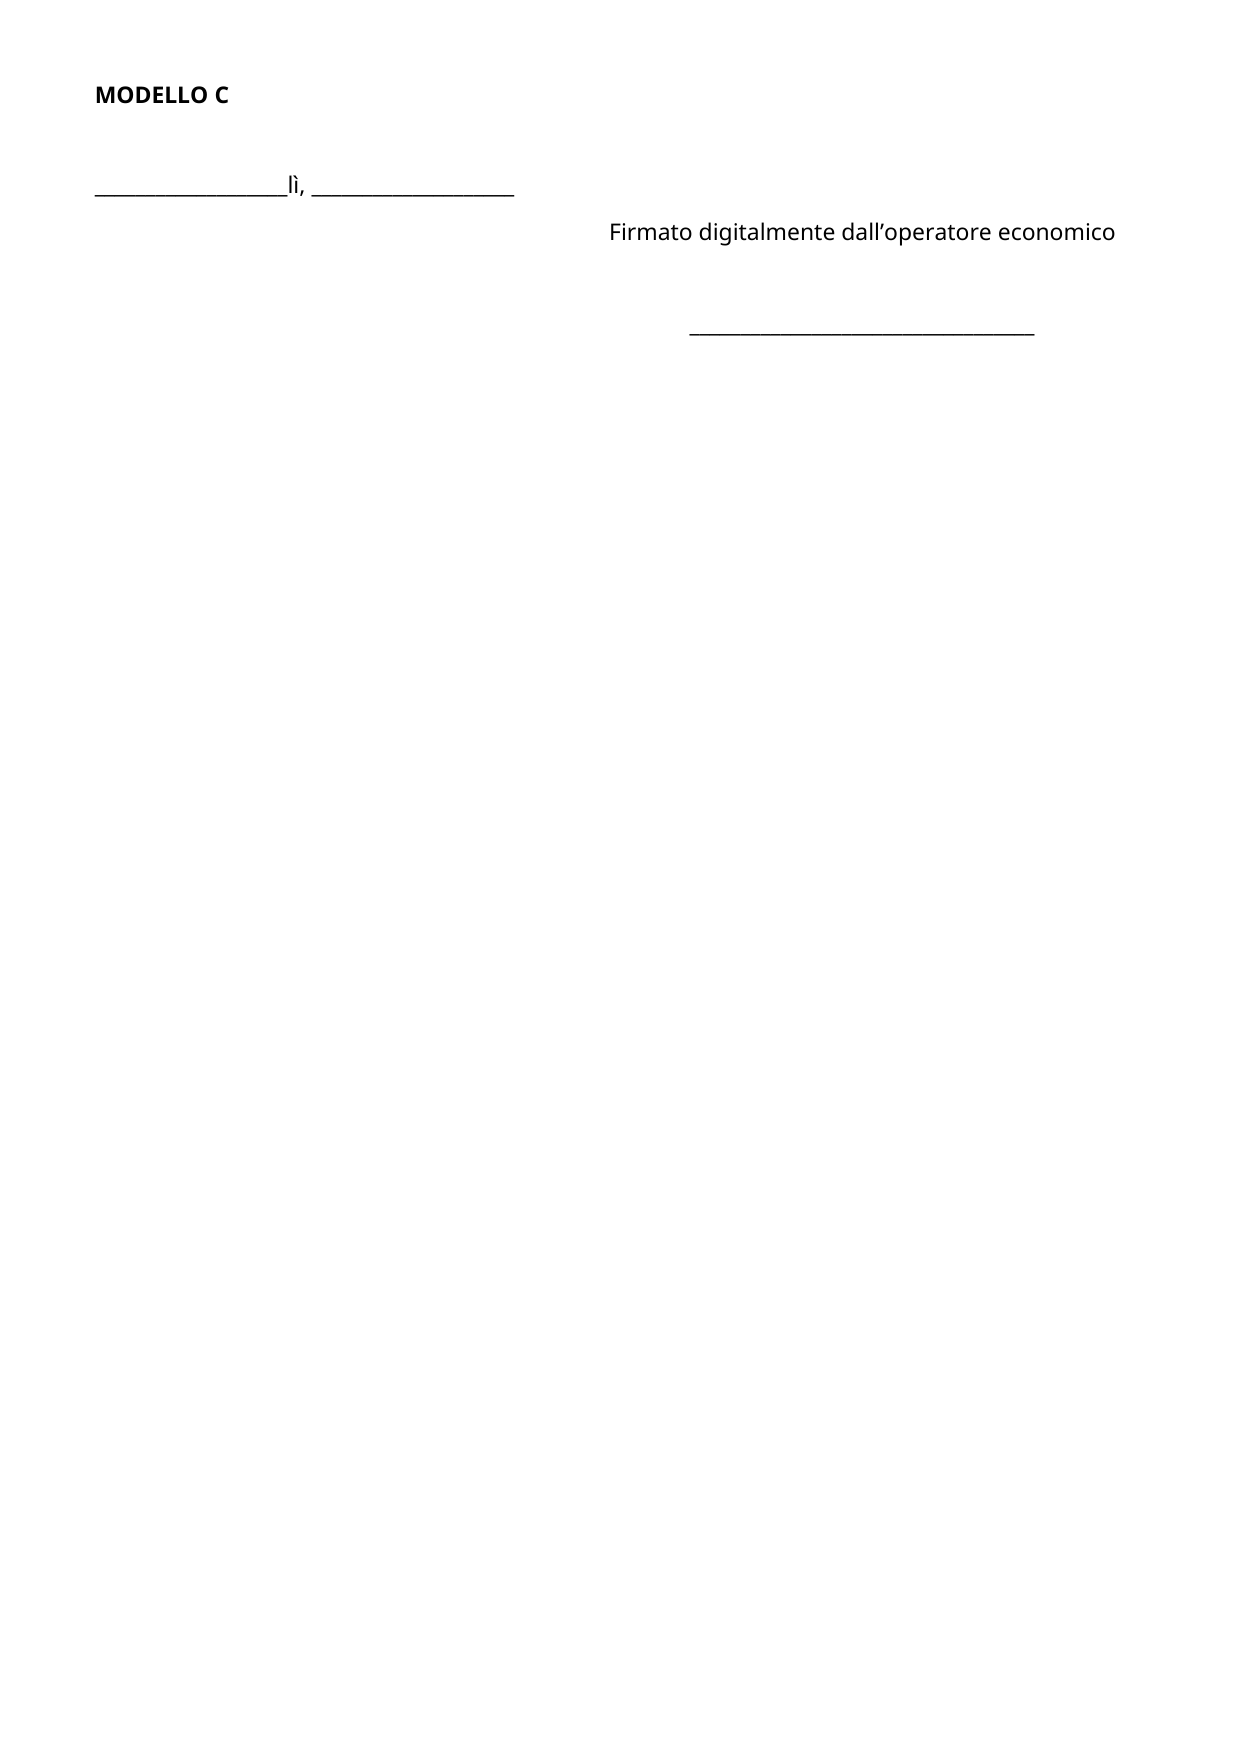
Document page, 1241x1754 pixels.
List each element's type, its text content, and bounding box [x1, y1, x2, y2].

text ___________________lì, ____________________ [94, 169, 1146, 201]
text Firmato digitalmente dall’operatore economico [94, 216, 1146, 247]
text __________________________________ [94, 308, 1146, 339]
